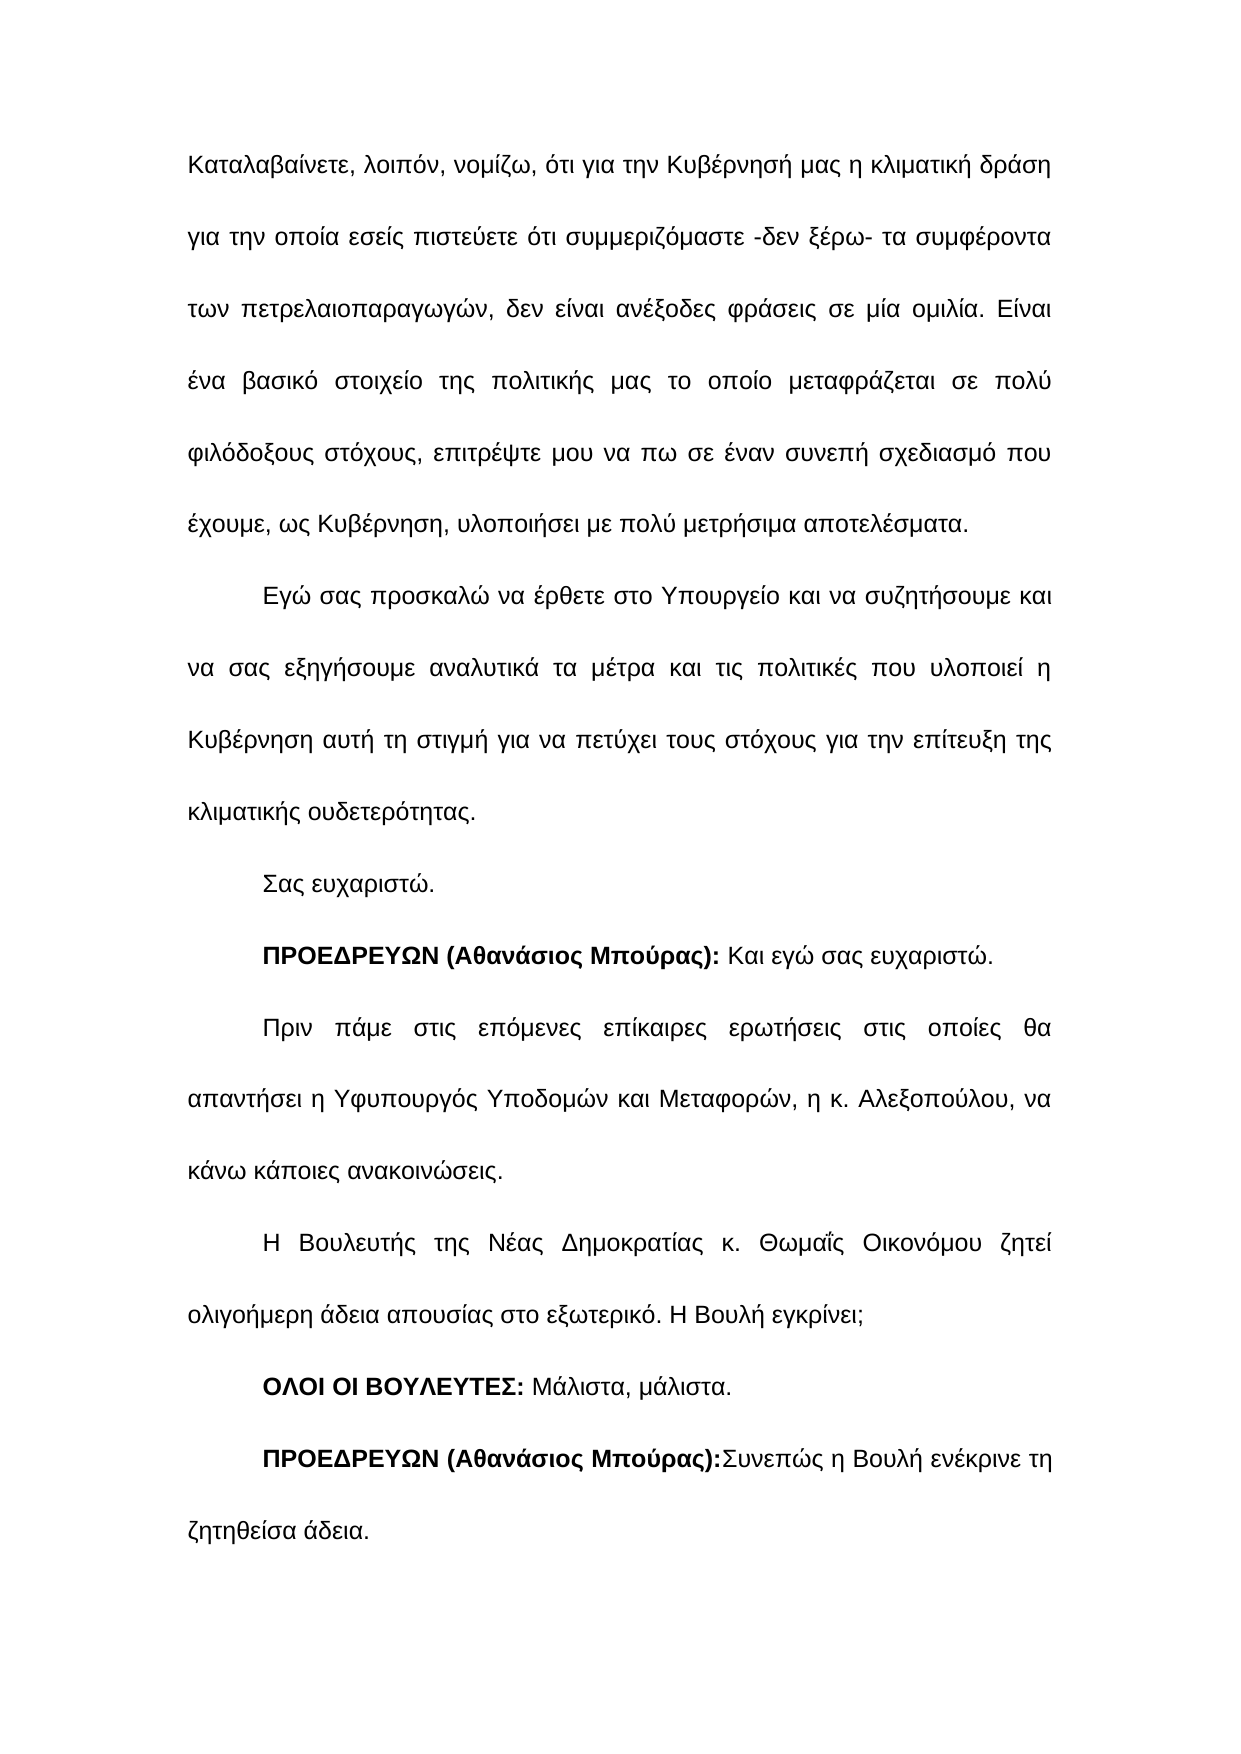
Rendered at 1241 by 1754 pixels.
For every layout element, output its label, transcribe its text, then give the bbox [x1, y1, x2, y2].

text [187, 150, 1053, 538]
text ΠΡΟΕΔΡΕΥΩΝ (Αθανάσιος Μπούρας): Και εγώ σας ευχαριστώ. [187, 941, 1053, 969]
text ΟΛΟΙ OI ΒΟΥΛΕΥΤΕΣ: Μάλιστα, μάλιστα. [187, 1372, 1053, 1401]
text Σας ευχαριστώ. [187, 869, 1053, 897]
text ΠΡΟΕΔΡΕΥΩΝ (Αθανάσιος Μπούρας):Συνεπώς η Βουλή ενέκρινε τη ζητηθείσα άδεια. [187, 1444, 1053, 1544]
text Εγώ σας προσκαλώ να έρθετε στο Υπουργείο και να συζητήσουμε και να σας εξηγήσουμε αναλυτικά τα μέτρα και τις πολιτικές που υλοποιεί η Κυβέρνηση αυτή τη στιγμή για να πετύχει τους στόχους για την επίτευξη της κλιματικής ουδετερότητας. [187, 581, 1053, 826]
text Πριν πάμε στις επόμενες επίκαιρες ερωτήσεις στις οποίες θα απαντήσει η Υφυπουργός Υποδομών και Μεταφορών, η κ. Αλεξοπούλου, να κάνω κάποιες ανακοινώσεις. [187, 1012, 1053, 1185]
text Η Βουλευτής της Νέας Δημοκρατίας κ. Θωμαΐς Οικονόμου ζητεί ολιγοήμερη άδεια απουσίας στο εξωτερικό. Η Βουλή εγκρίνει; [187, 1228, 1053, 1329]
